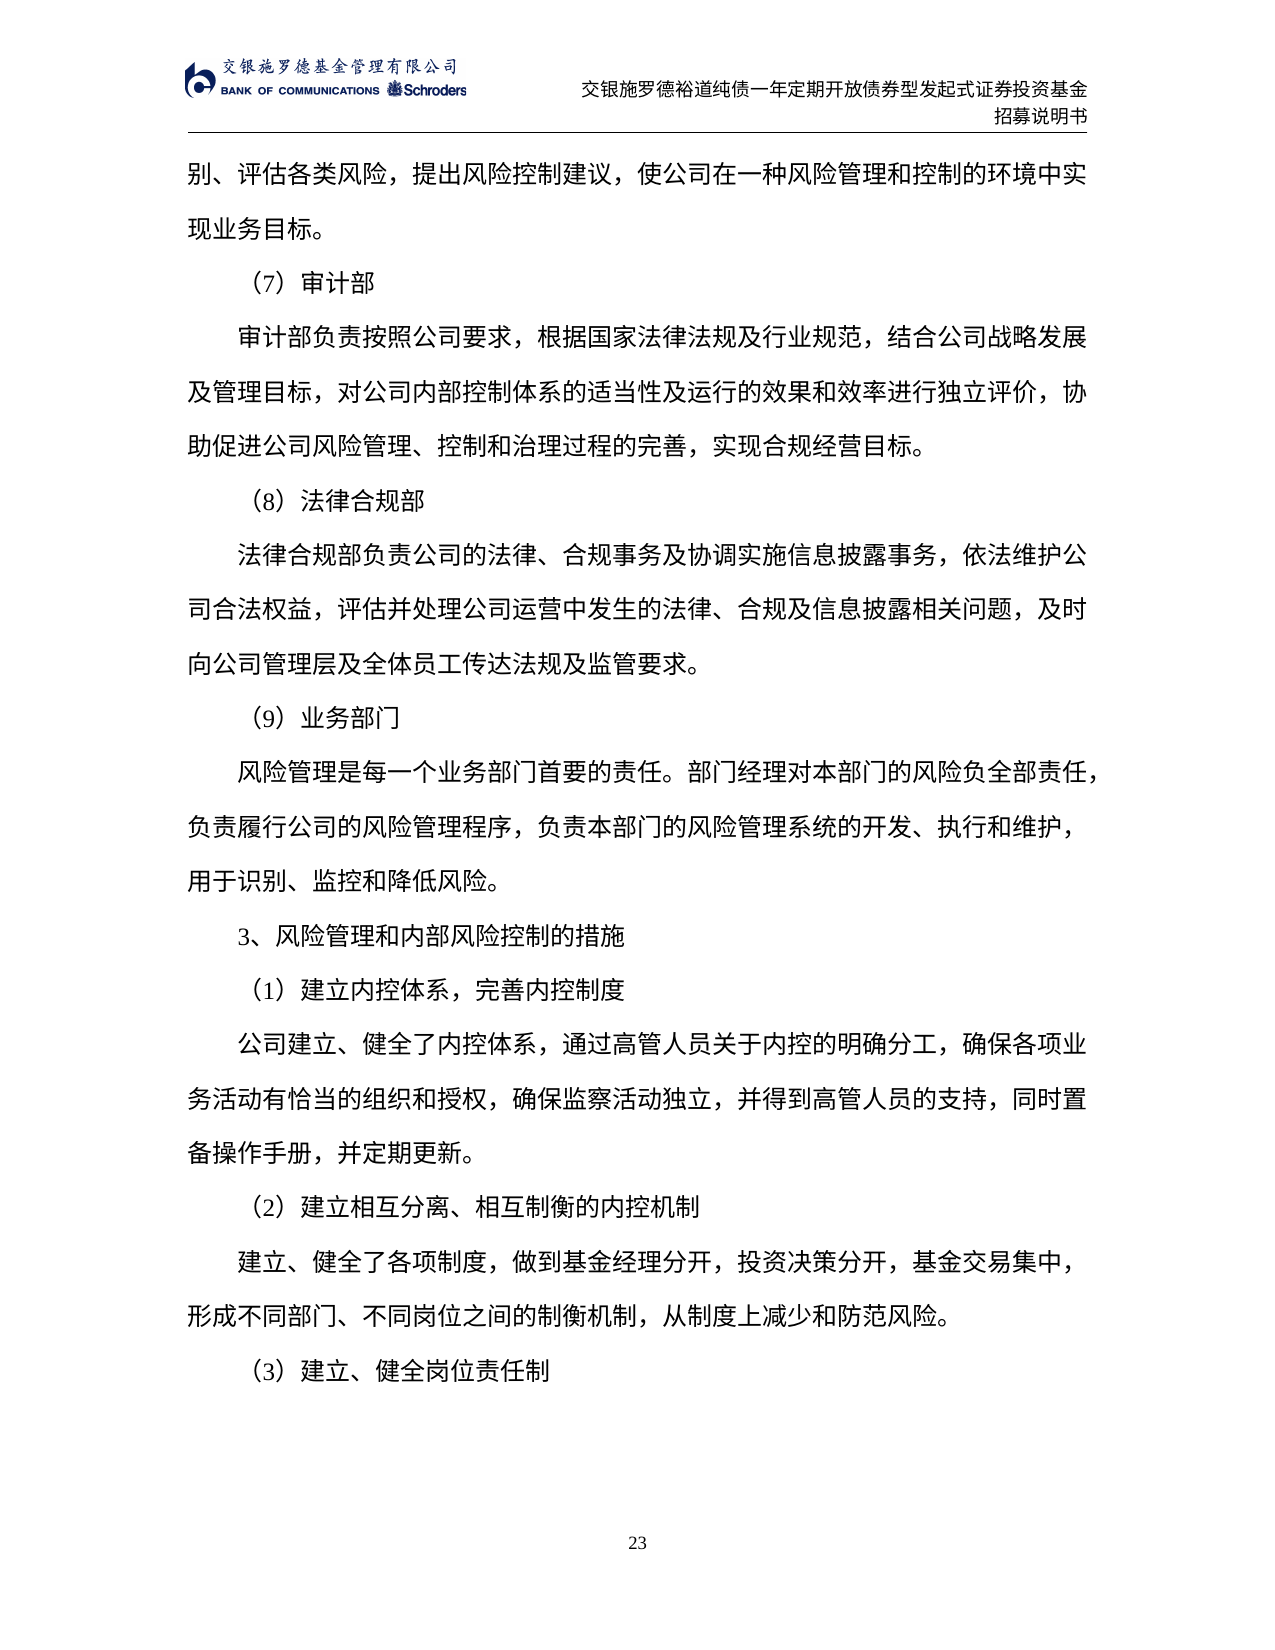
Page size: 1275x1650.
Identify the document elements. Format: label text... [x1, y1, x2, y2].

text （7）审计部 [187, 263, 1087, 300]
text 建立、健全了各项制度，做到基金经理分开，投资决策分开，基金交易集中，形成不同部门、不同岗位之间的制衡机制，从制度上减少和防范风险。 [187, 1242, 1087, 1333]
text 法律合规部负责公司的法律、合规事务及协调实施信息披露事务，依法维护公司合法权益，评估并处理公司运营中发生的法律、合规及信息披露相关问题，及时向公司管理层及全体员工传达法规及监管要求。 [187, 535, 1087, 680]
text 审计部负责按照公司要求，根据国家法律法规及行业规范，结合公司战略发展及管理目标，对公司内部控制体系的适当性及运行的效果和效率进行独立评价，协助促进公司风险管理、控制和治理过程的完善，实现合规经营目标。 [187, 318, 1087, 463]
text （3）建立、健全岗位责任制 [187, 1351, 1087, 1387]
text （9）业务部门 [187, 698, 1087, 735]
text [187, 155, 1087, 245]
text （8）法律合规部 [187, 481, 1087, 517]
text 3、风险管理和内部风险控制的措施 [187, 916, 1087, 952]
text 公司建立、健全了内控体系，通过高管人员关于内控的明确分工，确保各项业务活动有恰当的组织和授权，确保监察活动独立，并得到高管人员的支持，同时置备操作手册，并定期更新。 [187, 1025, 1087, 1170]
picture [185, 58, 467, 98]
text （2）建立相互分离、相互制衡的内控机制 [187, 1188, 1087, 1224]
text 风险管理是每一个业务部门首要的责任。部门经理对本部门的风险负全部责任，负责履行公司的风险管理程序，负责本部门的风险管理系统的开发、执行和维护，用于识别、监控和降低风险。 [187, 753, 1087, 898]
text （1）建立内控体系，完善内控制度 [187, 970, 1087, 1007]
